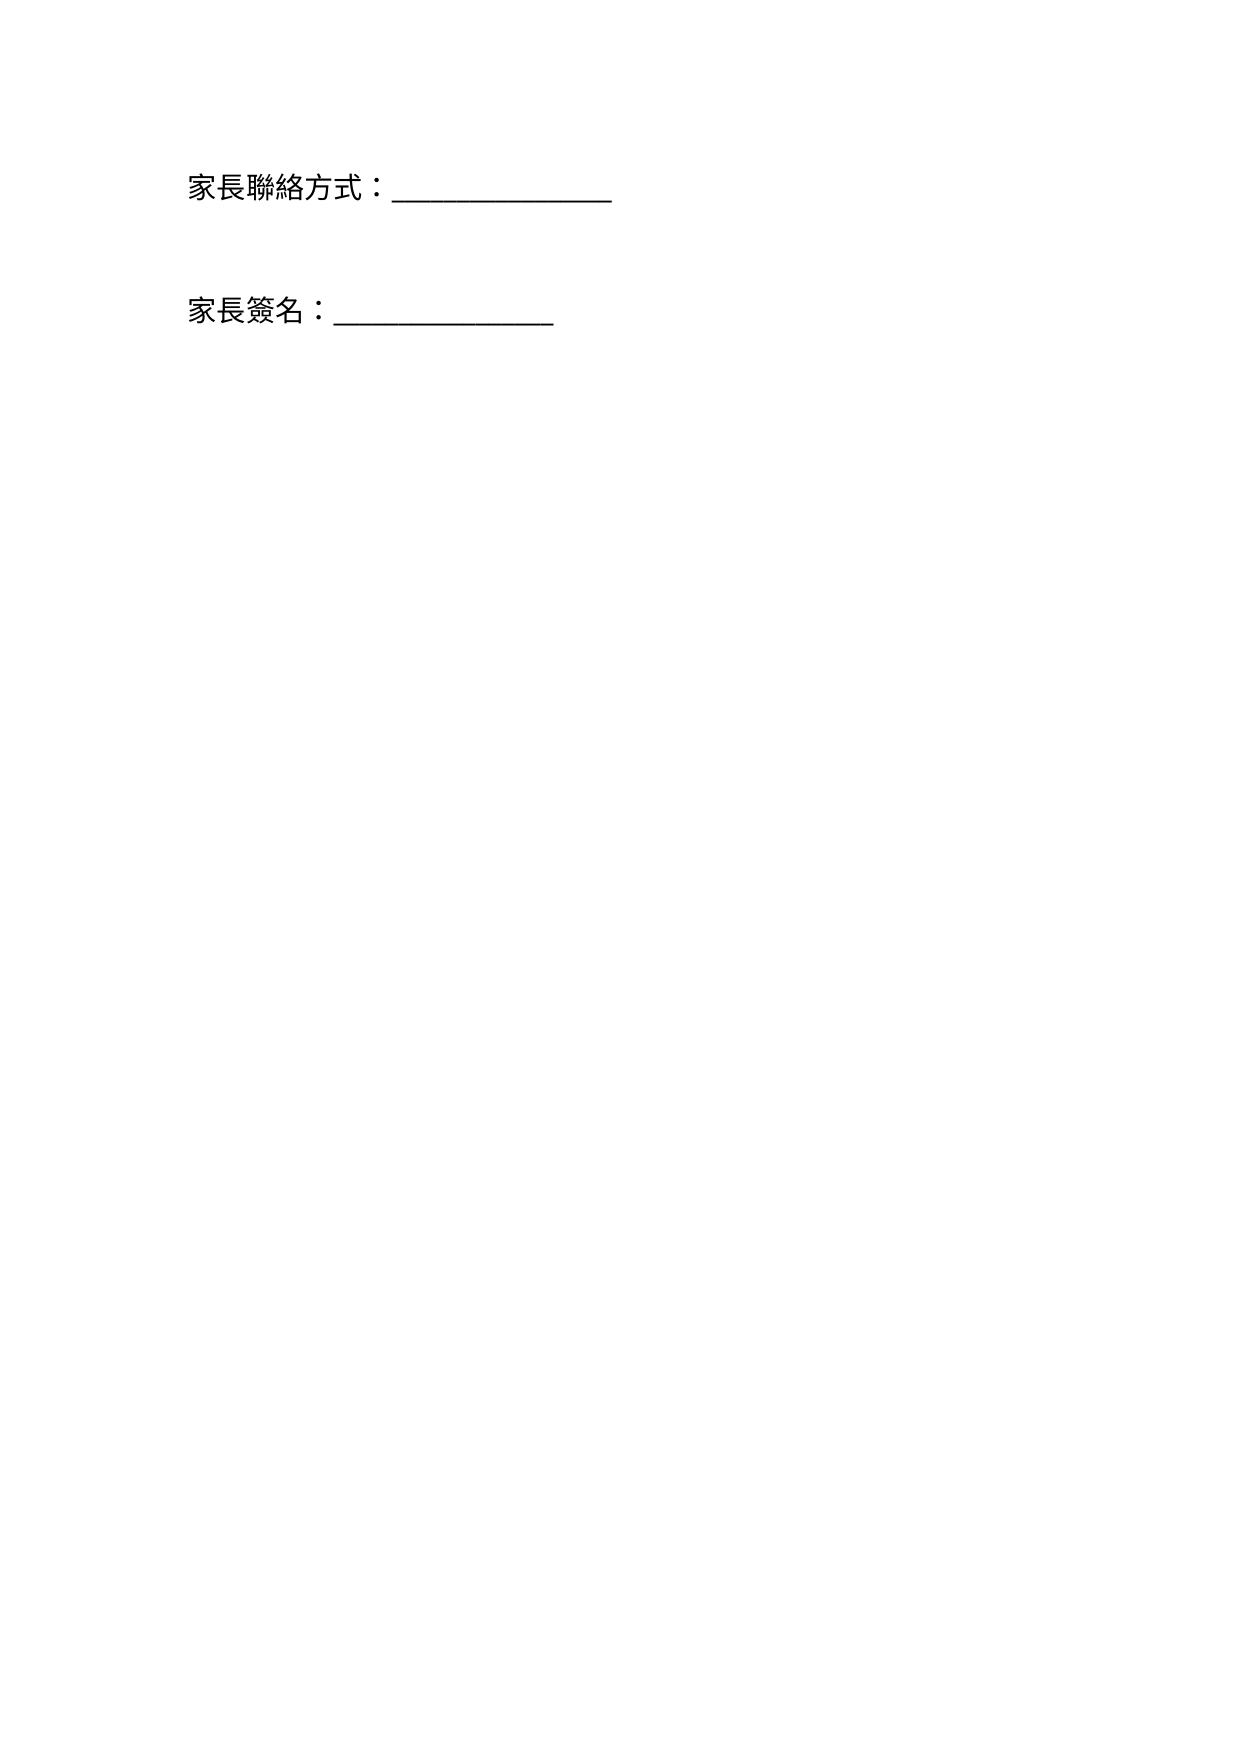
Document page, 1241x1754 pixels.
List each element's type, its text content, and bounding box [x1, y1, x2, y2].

text 家長簽名：_________________ [187, 287, 1053, 330]
text 家長聯絡方式：_________________ [187, 164, 1053, 207]
